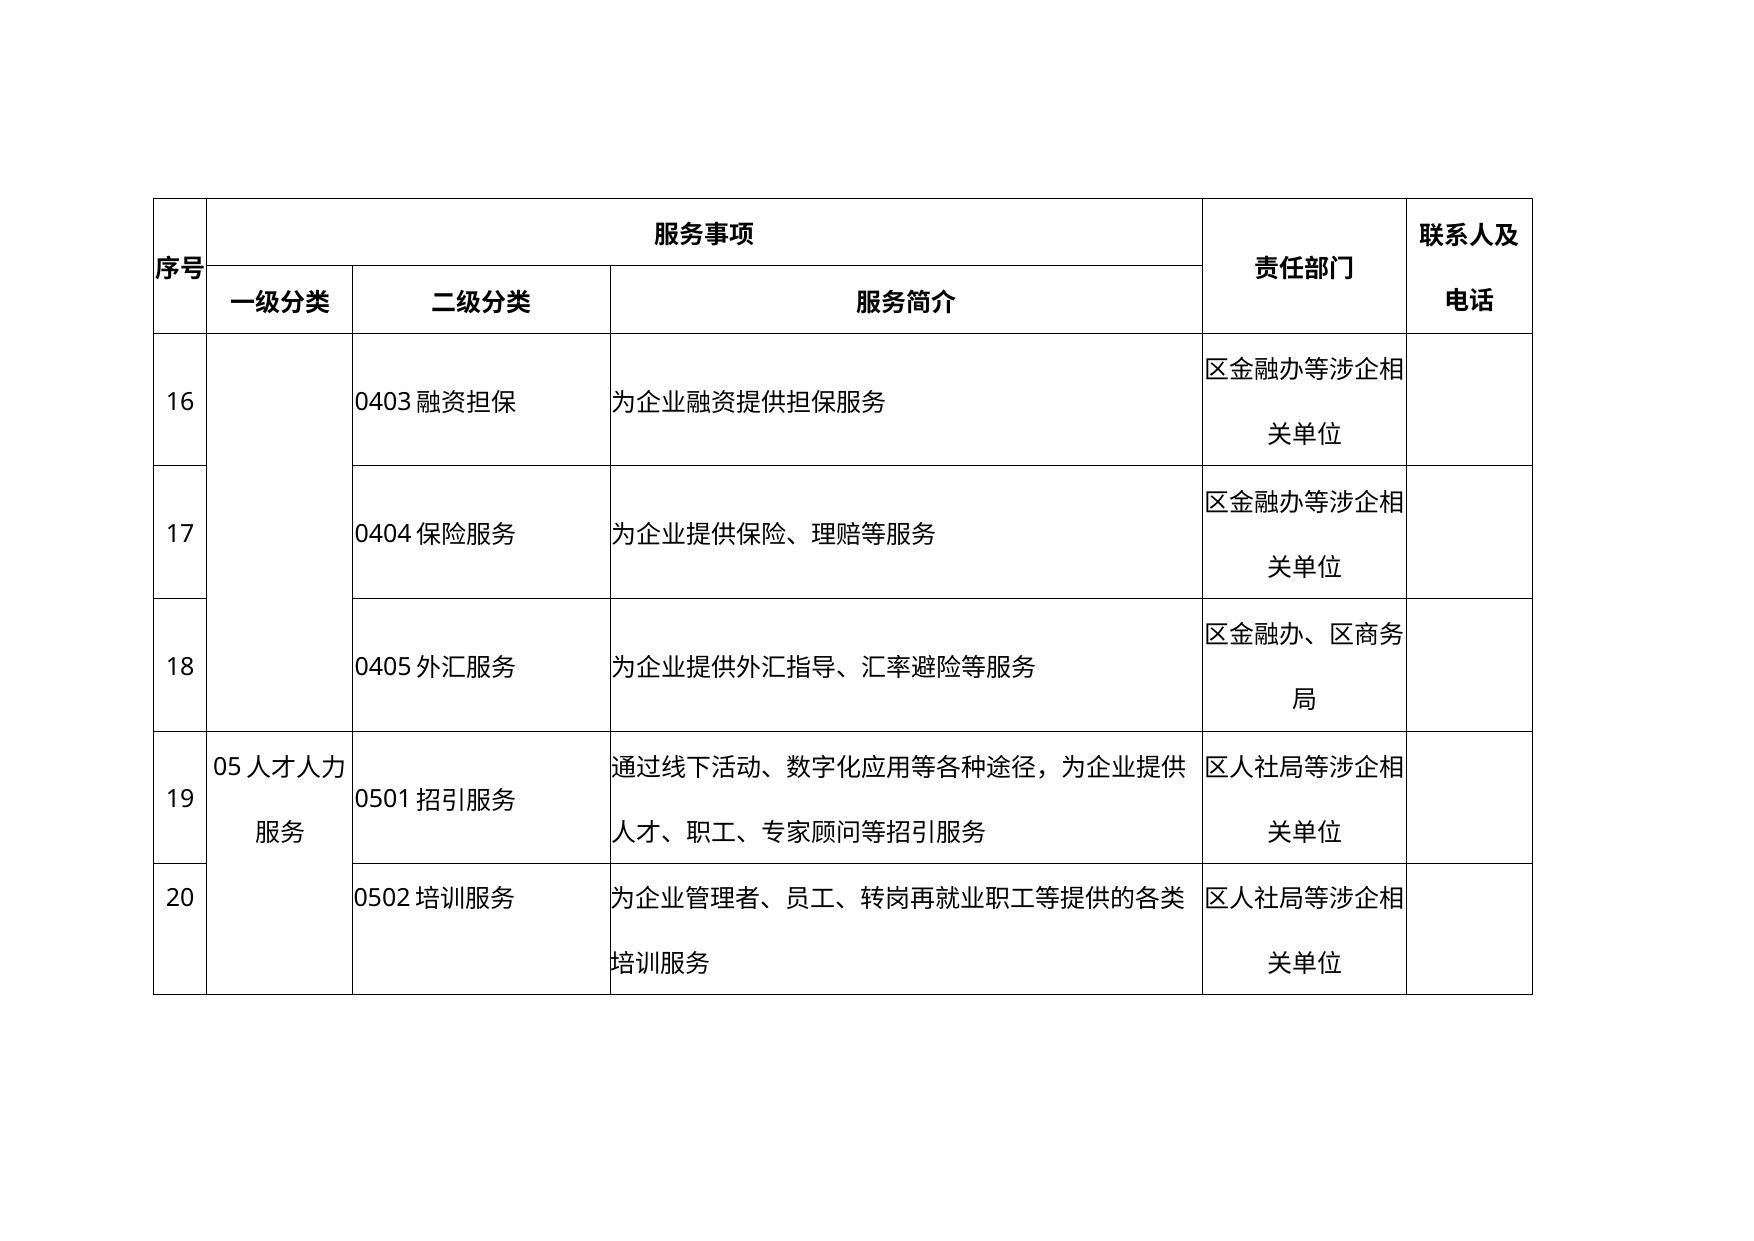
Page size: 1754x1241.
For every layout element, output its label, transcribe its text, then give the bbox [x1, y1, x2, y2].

table_header 责任部门 [1203, 199, 1406, 333]
table_cell [1407, 599, 1532, 731]
table_cell 区人社局等涉企相关单位 [1203, 732, 1406, 863]
table_cell 二级分类 [353, 266, 610, 333]
table_cell [1407, 334, 1532, 465]
table_cell 服务简介 [611, 266, 1202, 333]
table_header 服务事项 [207, 199, 1202, 265]
table_cell 0404保险服务 [353, 466, 610, 598]
table_cell [1407, 466, 1532, 598]
table_cell 为企业提供外汇指导、汇率避险等服务 [611, 599, 1202, 731]
table_cell 一级分类 [207, 266, 352, 333]
table_cell 20 [154, 864, 206, 994]
table_cell 为企业融资提供担保服务 [611, 334, 1202, 465]
table_cell 0501招引服务 [353, 732, 610, 863]
table_cell 区人社局等涉企相关单位 [1203, 864, 1406, 994]
table_cell 区金融办等涉企相关单位 [1203, 334, 1406, 465]
table_cell 17 [154, 466, 206, 598]
table_cell 为企业管理者、员工、转岗再就业职工等提供的各类培训服务 [611, 864, 1202, 994]
table_header 联系人及电话 [1407, 199, 1532, 333]
table_cell 05人才人力服务 [207, 732, 352, 994]
table_cell 16 [154, 334, 206, 465]
table_cell 0502培训服务 [353, 864, 610, 994]
table_cell 通过线下活动、数字化应用等各种途径，为企业提供人才、职工、专家顾问等招引服务 [611, 732, 1202, 863]
table_cell 18 [154, 599, 206, 731]
table_cell 为企业提供保险、理赔等服务 [611, 466, 1202, 598]
table_header 序号 [154, 199, 206, 333]
table_cell [1407, 864, 1532, 994]
table_cell 0403融资担保 [353, 334, 610, 465]
table_cell 区金融办、区商务局 [1203, 599, 1406, 731]
table_cell 0405外汇服务 [353, 599, 610, 731]
table_cell [1407, 732, 1532, 863]
table_cell 区金融办等涉企相关单位 [1203, 466, 1406, 598]
table_cell 19 [154, 732, 206, 863]
